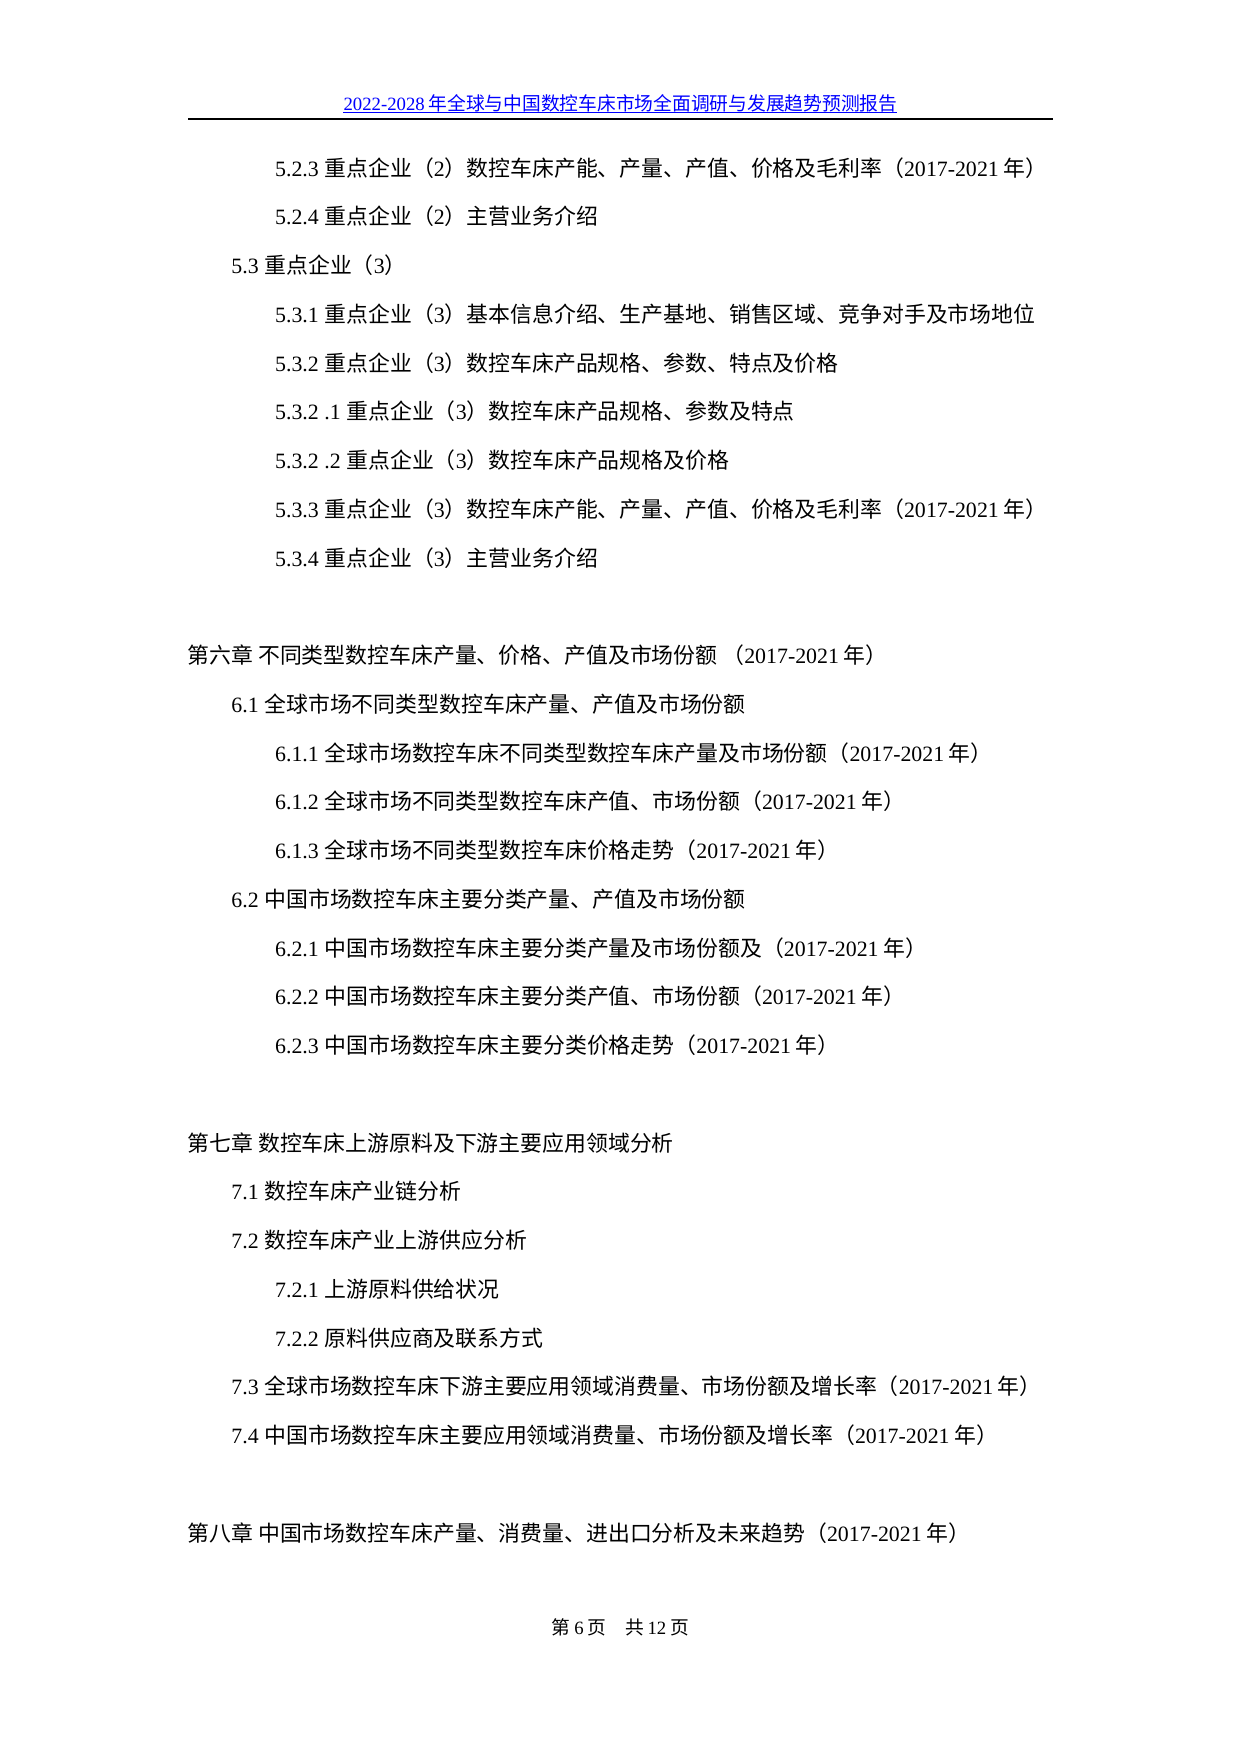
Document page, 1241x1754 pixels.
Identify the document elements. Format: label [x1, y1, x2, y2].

text [187, 150, 1053, 1548]
